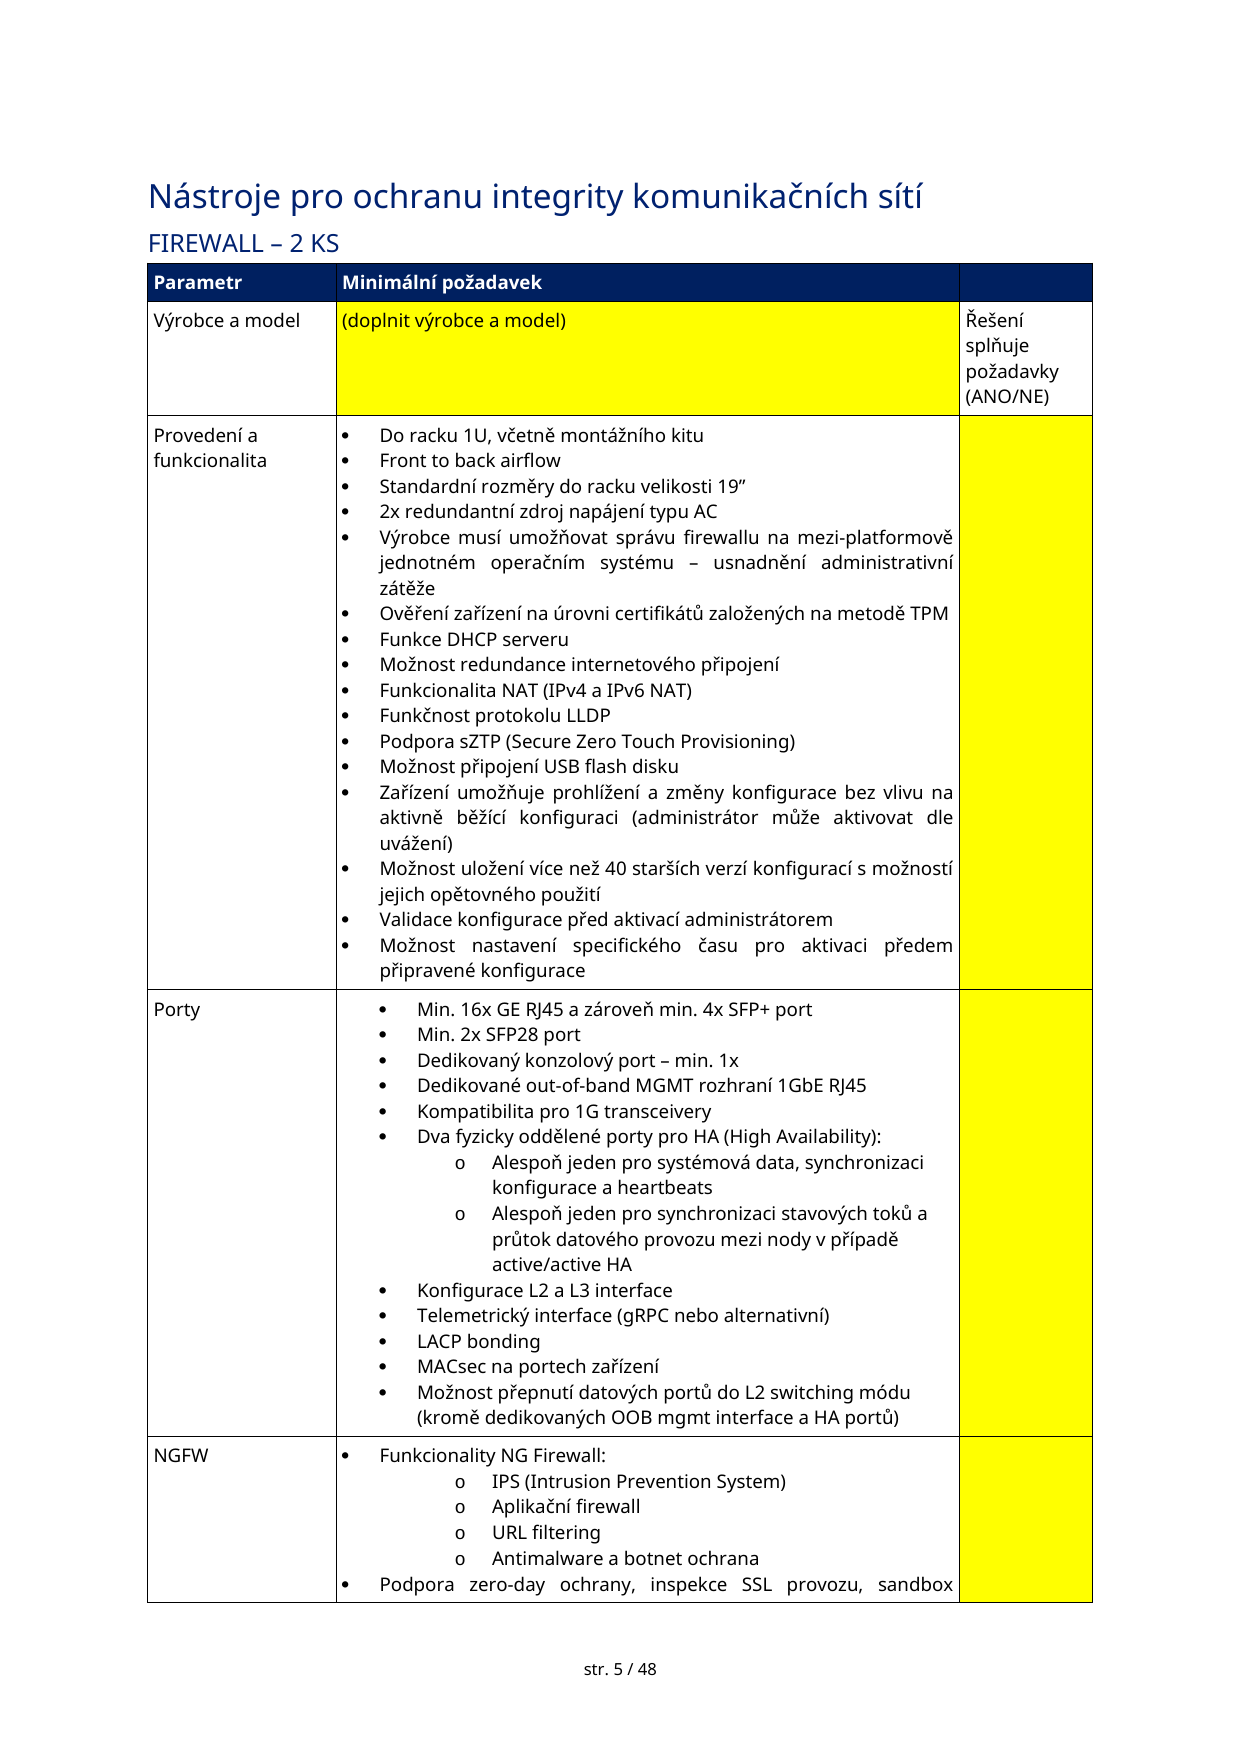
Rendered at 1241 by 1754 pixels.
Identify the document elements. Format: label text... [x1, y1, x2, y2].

table_cell (doplnit výrobce a model) [337, 302, 959, 415]
table_cell [960, 416, 1092, 989]
table_cell Výrobce a model [148, 302, 336, 415]
table_cell Porty [148, 990, 336, 1436]
table_cell [960, 990, 1092, 1436]
table_cell Do racku 1U, včetně montážního kitu Front to back airflow Standardní rozměry do racku velikosti 19” 2x redundantní zdroj napájení typu AC Výrobce musí umožňovat správu firewallu na mezi-platformově jednotném operačním systému – usnadnění administrativní zátěže Ověření zařízení na úrovni certifikátů založených na metodě TPM Funkce DHCP serveru Možnost redundance internetového připojení Funkcionalita NAT (IPv4 a IPv6 NAT) Funkčnost protokolu LLDP Podpora sZTP (Secure Zero Touch Provisioning) Možnost připojení USB flash disku Zařízení umožňuje prohlížení a změny konfigurace bez vlivu na aktivně běžící konfiguraci (administrátor může aktivovat dle uvážení) Možnost uložení více než 40 starších verzí konfigurací s možností jejich opětovného použití Validace konfigurace před aktivací administrátorem Možnost nastavení specifického času pro aktivaci předem připravené konfigurace [337, 416, 959, 989]
table_cell Řešení splňuje požadavky (ANO/NE) [960, 302, 1092, 415]
table_cell NGFW [148, 1437, 336, 1602]
table_cell Min. 16x GE RJ45 a zároveň min. 4x SFP+ port Min. 2x SFP28 port Dedikovaný konzolový port – min. 1x Dedikované out-of-band MGMT rozhraní 1GbE RJ45 Kompatibilita pro 1G transceivery Dva fyzicky oddělené porty pro HA (High Availability): Alespoň jeden pro systémová data, synchronizaci konfigurace a heartbeats Alespoň jeden pro synchronizaci stavových toků a průtok datového provozu mezi nody v případě active/active HA Konfigurace L2 a L3 interface Telemetrický interface (gRPC nebo alternativní) LACP bonding MACsec na portech zařízení Možnost přepnutí datových portů do L2 switching módu (kromě dedikovaných OOB mgmt interface a HA portů) [337, 990, 959, 1436]
table_header Minimální požadavek [337, 264, 959, 301]
table_header Parametr [148, 264, 336, 301]
subtitle FIREWALL – 2 KS [148, 226, 1093, 260]
table_cell Provedení a funkcionalita [148, 416, 336, 989]
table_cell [337, 1437, 959, 1602]
table_cell [960, 1437, 1092, 1602]
table_header [960, 264, 1092, 301]
subtitle Nástroje pro ochranu integrity komunikačních sítí [148, 173, 1093, 218]
